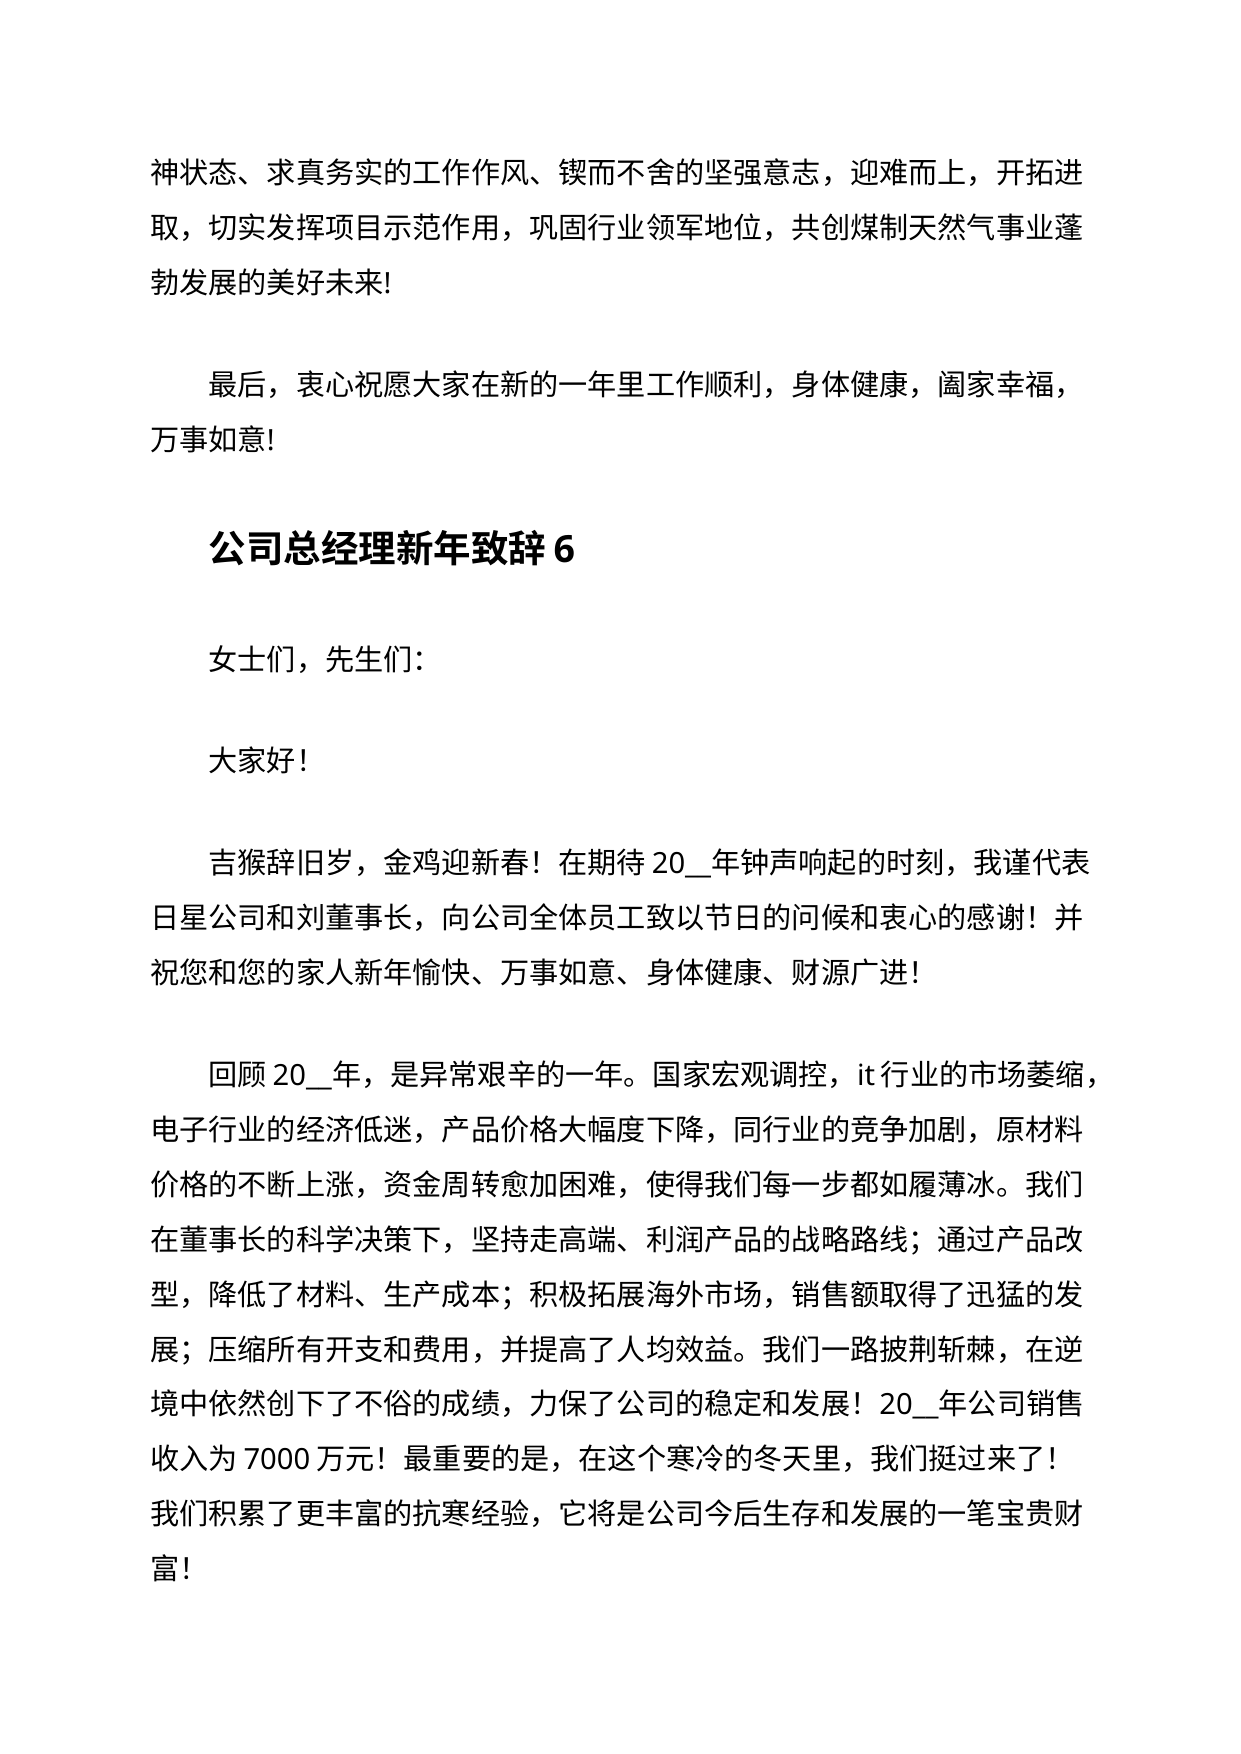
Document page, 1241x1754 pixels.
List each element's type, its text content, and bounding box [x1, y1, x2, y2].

text 回顾20__年，是异常艰辛的一年。国家宏观调控，it行业的市场萎缩，电子行业的经济低迷，产品价格大幅度下降，同行业的竞争加剧，原材料价格的不断上涨，资金周转愈加困难，使得我们每一步都如履薄冰。我们在董事长的科学决策下，坚持走高端、利润产品的战略路线；通过产品改型，降低了材料、生产成本；积极拓展海外市场，销售额取得了迅猛的发展；压缩所有开支和费用，并提高了人均效益。我们一路披荆斩棘，在逆境中依然创下了不俗的成绩，力保了公司的稳定和发展！20__年公司销售收入为7000万元！最重要的是，在这个寒冷的冬天里，我们挺过来了！我们积累了更丰富的抗寒经验，它将是公司今后生存和发展的一笔宝贵财富！ [150, 1051, 1090, 1588]
text 大家好！ [150, 738, 1090, 780]
text 公司总经理新年致辞6 [150, 519, 1090, 573]
text 女士们，先生们： [150, 636, 1090, 678]
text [150, 150, 1090, 302]
text 最后，衷心祝愿大家在新的一年里工作顺利，身体健康，阖家幸福，万事如意! [150, 362, 1090, 459]
text 吉猴辞旧岁，金鸡迎新春！在期待20__年钟声响起的时刻，我谨代表日星公司和刘董事长，向公司全体员工致以节日的问候和衷心的感谢！并祝您和您的家人新年愉快、万事如意、身体健康、财源广进！ [150, 840, 1090, 992]
